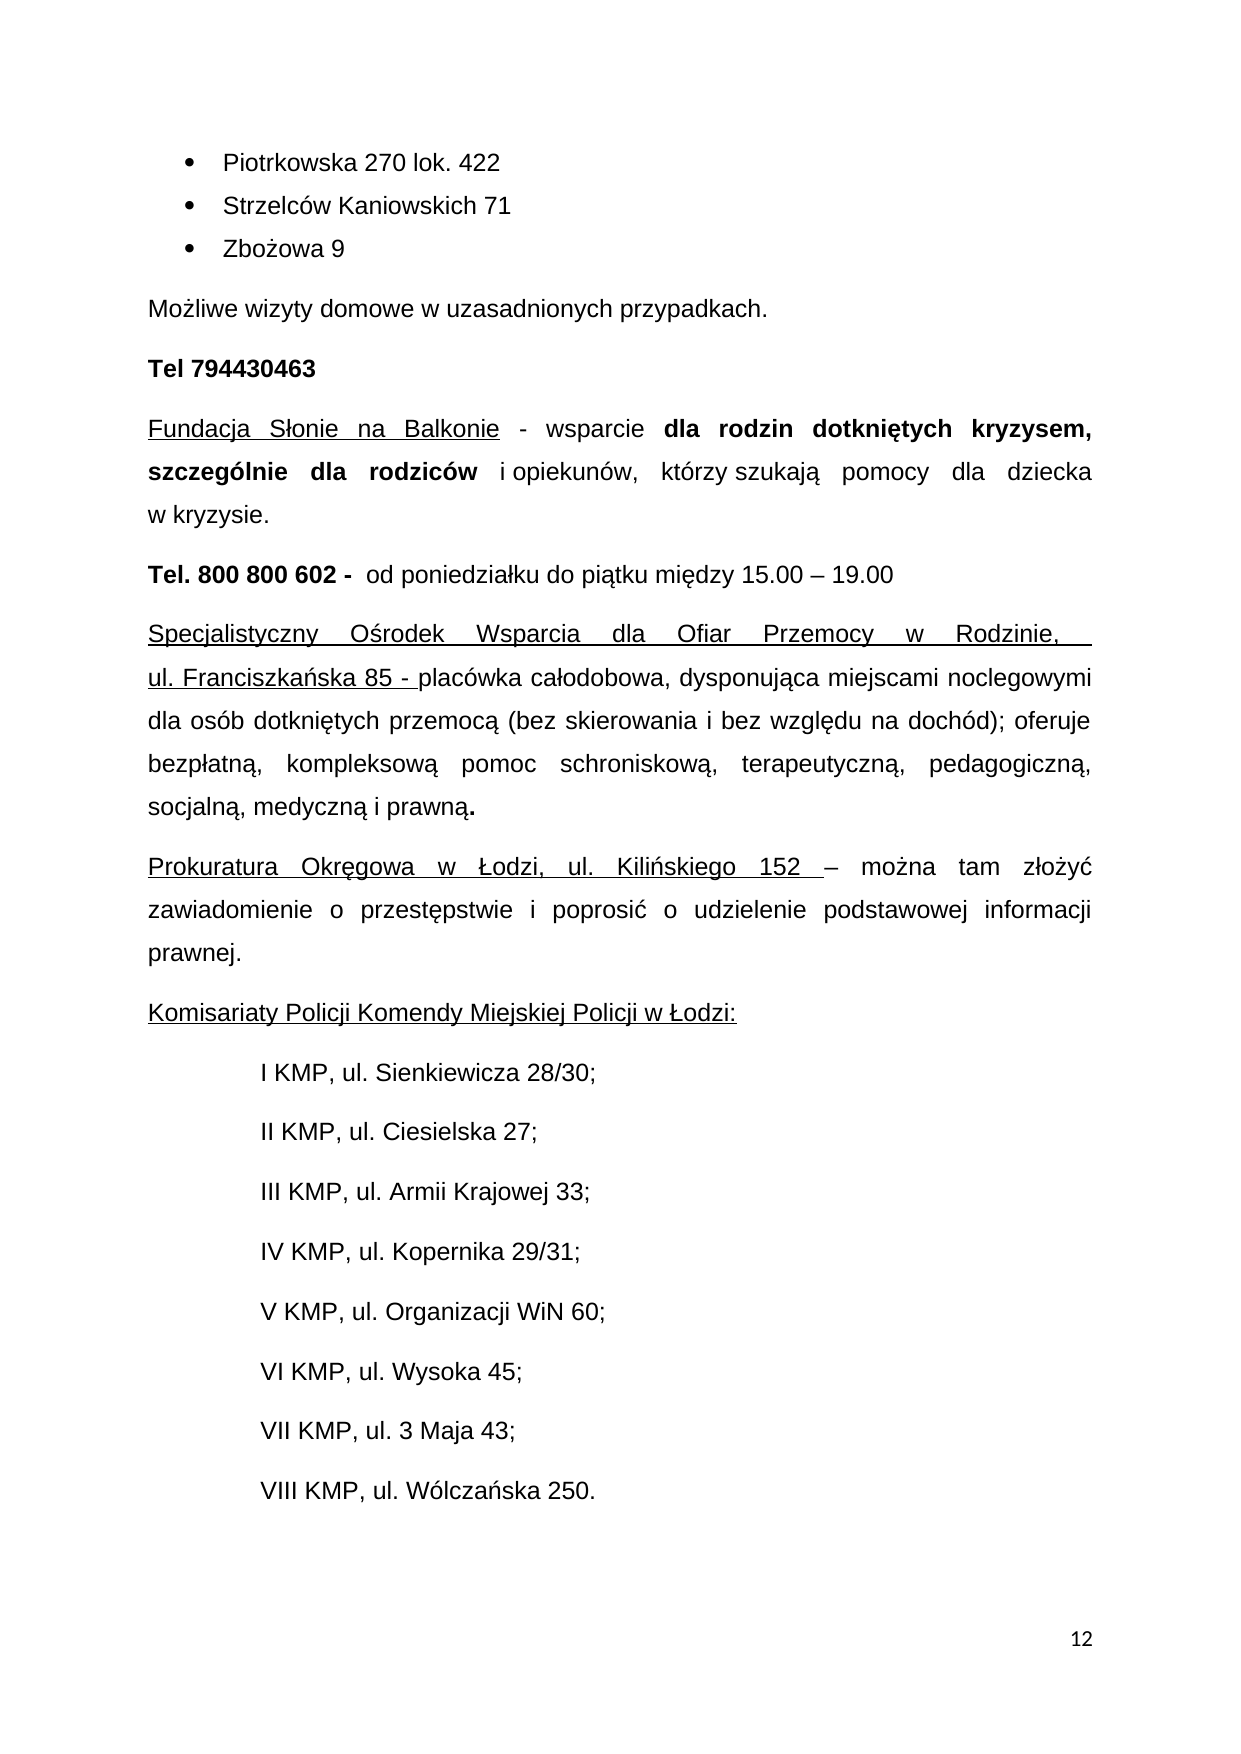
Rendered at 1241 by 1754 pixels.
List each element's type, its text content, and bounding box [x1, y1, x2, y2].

list Piotrkowska 270 lok. 422 [185, 148, 1093, 176]
text V KMP, ul. Organizacji WiN 60; [260, 1297, 1093, 1325]
text VII KMP, ul. 3 Maja 43; [260, 1416, 1093, 1445]
text Możliwe wizyty domowe w uzasadnionych przypadkach. [148, 294, 1093, 323]
text III KMP, ul. Armii Krajowej 33; [260, 1177, 1093, 1206]
text Tel. 800 800 602 - od poniedziałku do piątku między 15.00 – 19.00 [148, 559, 1093, 588]
text Fundacja Słonie na Balkonie - wsparcie dla rodzin dotkniętych kryzysem, szczególnie dla rodziców i opiekunów, którzy szukają pomocy dla dziecka w kryzysie. [148, 413, 1093, 528]
text Komisariaty Policji Komendy Miejskiej Policji w Łodzi: [148, 998, 1093, 1026]
text Tel 794430463 [148, 354, 1093, 382]
list Zbożowa 9 [185, 234, 1093, 263]
text IV KMP, ul. Kopernika 29/31; [260, 1237, 1093, 1266]
text VI KMP, ul. Wysoka 45; [260, 1356, 1093, 1385]
list Strzelców Kaniowskich 71 [185, 191, 1093, 220]
text I KMP, ul. Sienkiewicza 28/30; [260, 1057, 1093, 1086]
text Specjalistyczny Ośrodek Wsparcia dla Ofiar Przemocy w Rodzinie, ul. Franciszkańska 85 - placówka całodobowa, dysponująca miejscami noclegowymi dla osób dotkniętych przemocą (bez skierowania i bez względu na dochód); oferuje bezpłatną, kompleksową pomoc schroniskową, terapeutyczną, pedagogiczną, socjalną, medyczną i prawną. [148, 619, 1093, 821]
text VIII KMP, ul. Wólczańska 250. [260, 1476, 1093, 1505]
text Prokuratura Okręgowa w Łodzi, ul. Kilińskiego 152 – można tam złożyć zawiadomienie o przestępstwie i poprosić o udzielenie podstawowej informacji prawnej. [148, 852, 1093, 967]
text II KMP, ul. Ciesielska 27; [260, 1117, 1093, 1146]
